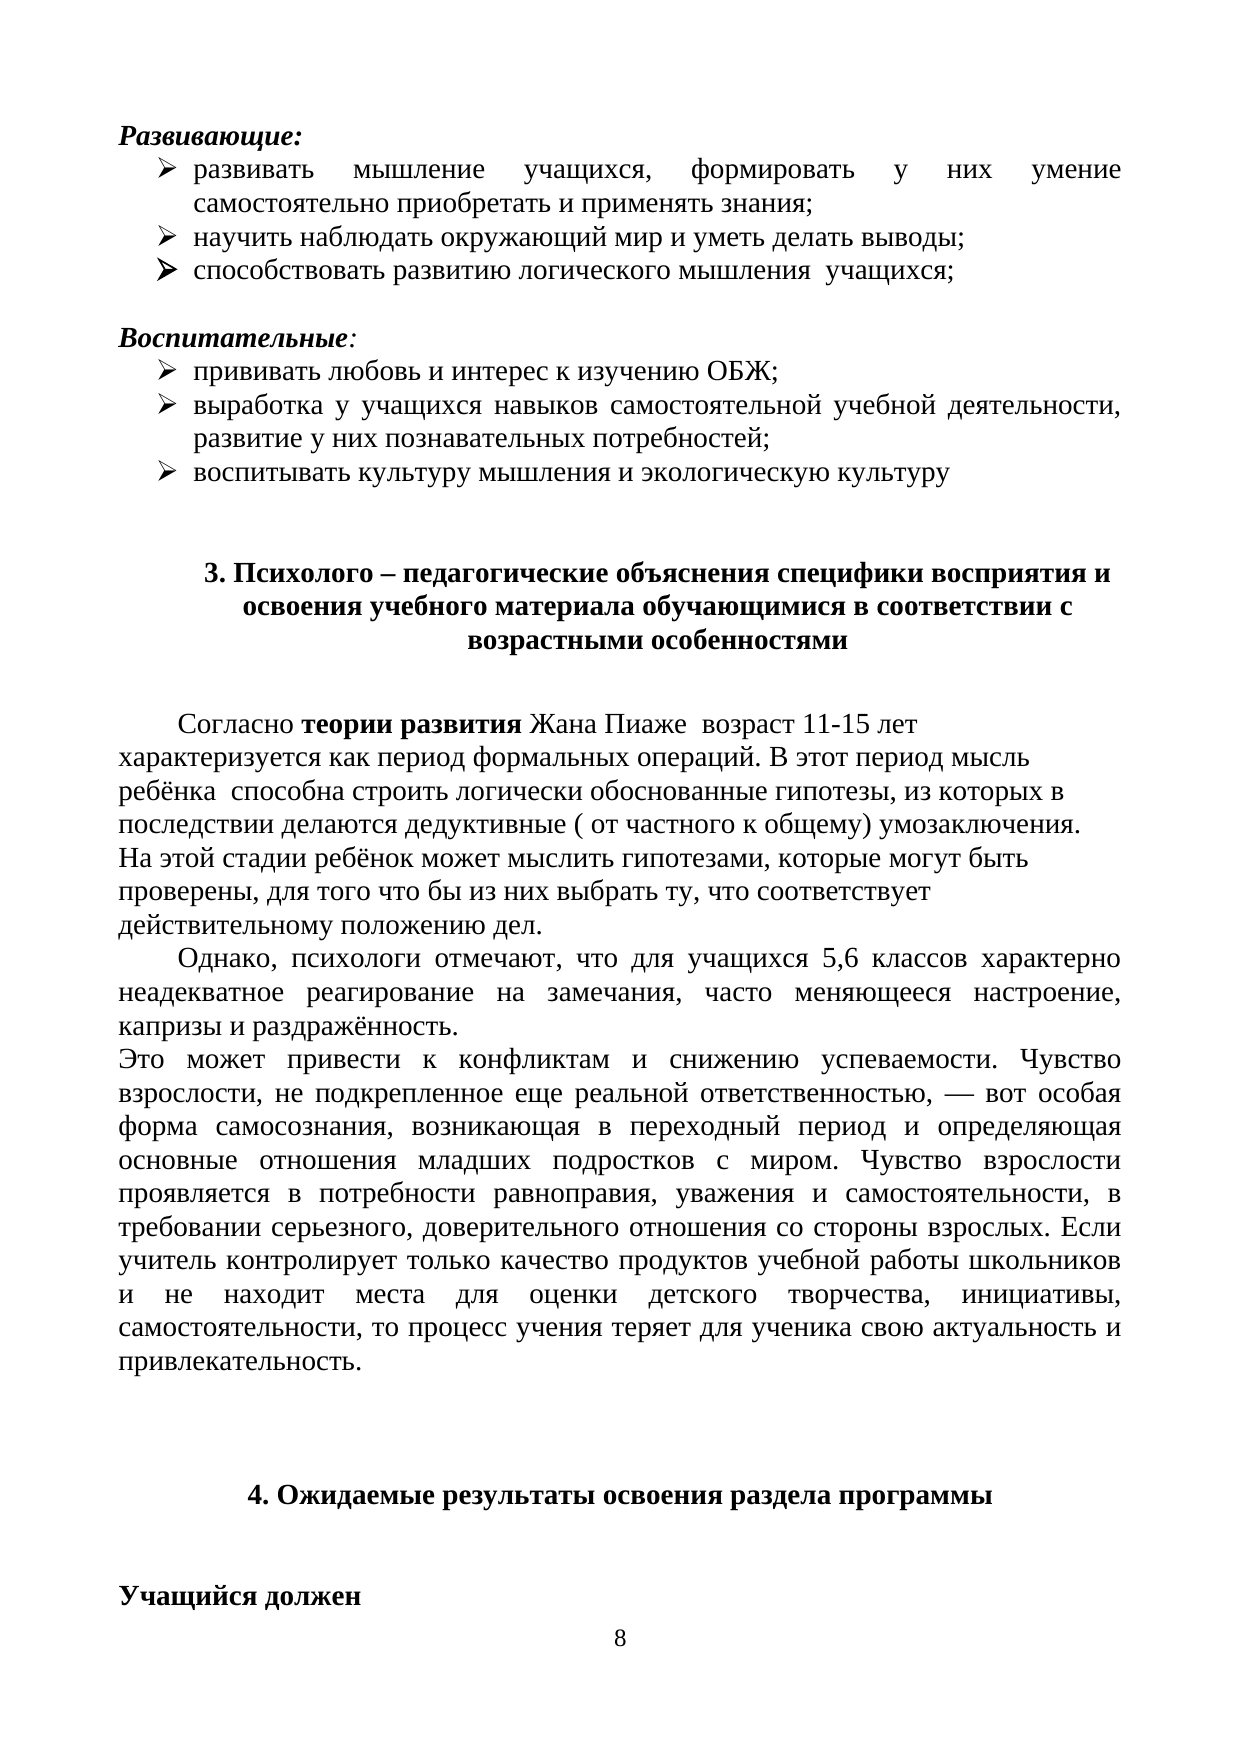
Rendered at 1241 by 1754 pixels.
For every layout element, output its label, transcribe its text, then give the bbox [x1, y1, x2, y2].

list развивать мышление учащихся, формировать у них умение самостоятельно приобретать и применять знания; [156, 152, 1122, 219]
list воспитывать культуру мышления и экологическую культуру [156, 454, 1122, 488]
text Развивающие: [118, 118, 1122, 152]
list способствовать развитию логического мышления учащихся; [156, 252, 1122, 286]
list 3. Психолого – педагогические объяснения специфики восприятия и освоения учебного материала обучающимися в соответствии с возрастными особенностями [193, 555, 1122, 655]
text Воспитательные: [118, 320, 1122, 353]
text Согласно теории развития Жана Пиаже возраст 11-15 лет характеризуется как период формальных операций. В этот период мысль ребёнка способна строить логически обоснованные гипотезы, из которых в последствии делаются дедуктивные ( от частного к общему) умозаключения. На этой стадии ребёнок может мыслить гипотезами, которые могут быть проверены, для того что бы из них выбрать ту, что соответствует действительному положению дел. [118, 706, 1122, 941]
text Это может привести к конфликтам и снижению успеваемости. Чувство взрослости, не подкрепленное еще реальной ответственностью, — вот особая форма самосознания, возникающая в переходный период и определяющая основные отношения младших подростков с миром. Чувство взрослости проявляется в потребности равноправия, уважения и самостоятельности, в требовании серьезного, доверительного отношения со стороны взрослых. Если учитель контролирует только качество продуктов учебной работы школьников и не находит места для оценки детского творчества, инициативы, самостоятельности, то процесс учения теряет для ученика свою актуальность и привлекательность. [118, 1041, 1122, 1377]
list прививать любовь и интерес к изучению ОБЖ; [156, 353, 1122, 387]
list выработка у учащихся навыков самостоятельной учебной деятельности, развитие у них познавательных потребностей; [156, 387, 1122, 454]
text Однако, психологи отмечают, что для учащихся 5,6 классов характерно неадекватное реагирование на замечания, часто меняющееся настроение, капризы и раздражённость. [118, 941, 1122, 1041]
text Учащийся должен [118, 1578, 1122, 1611]
list научить наблюдать окружающий мир и уметь делать выводы; [156, 219, 1122, 252]
text 4. Ожидаемые результаты освоения раздела программы [118, 1477, 1122, 1511]
